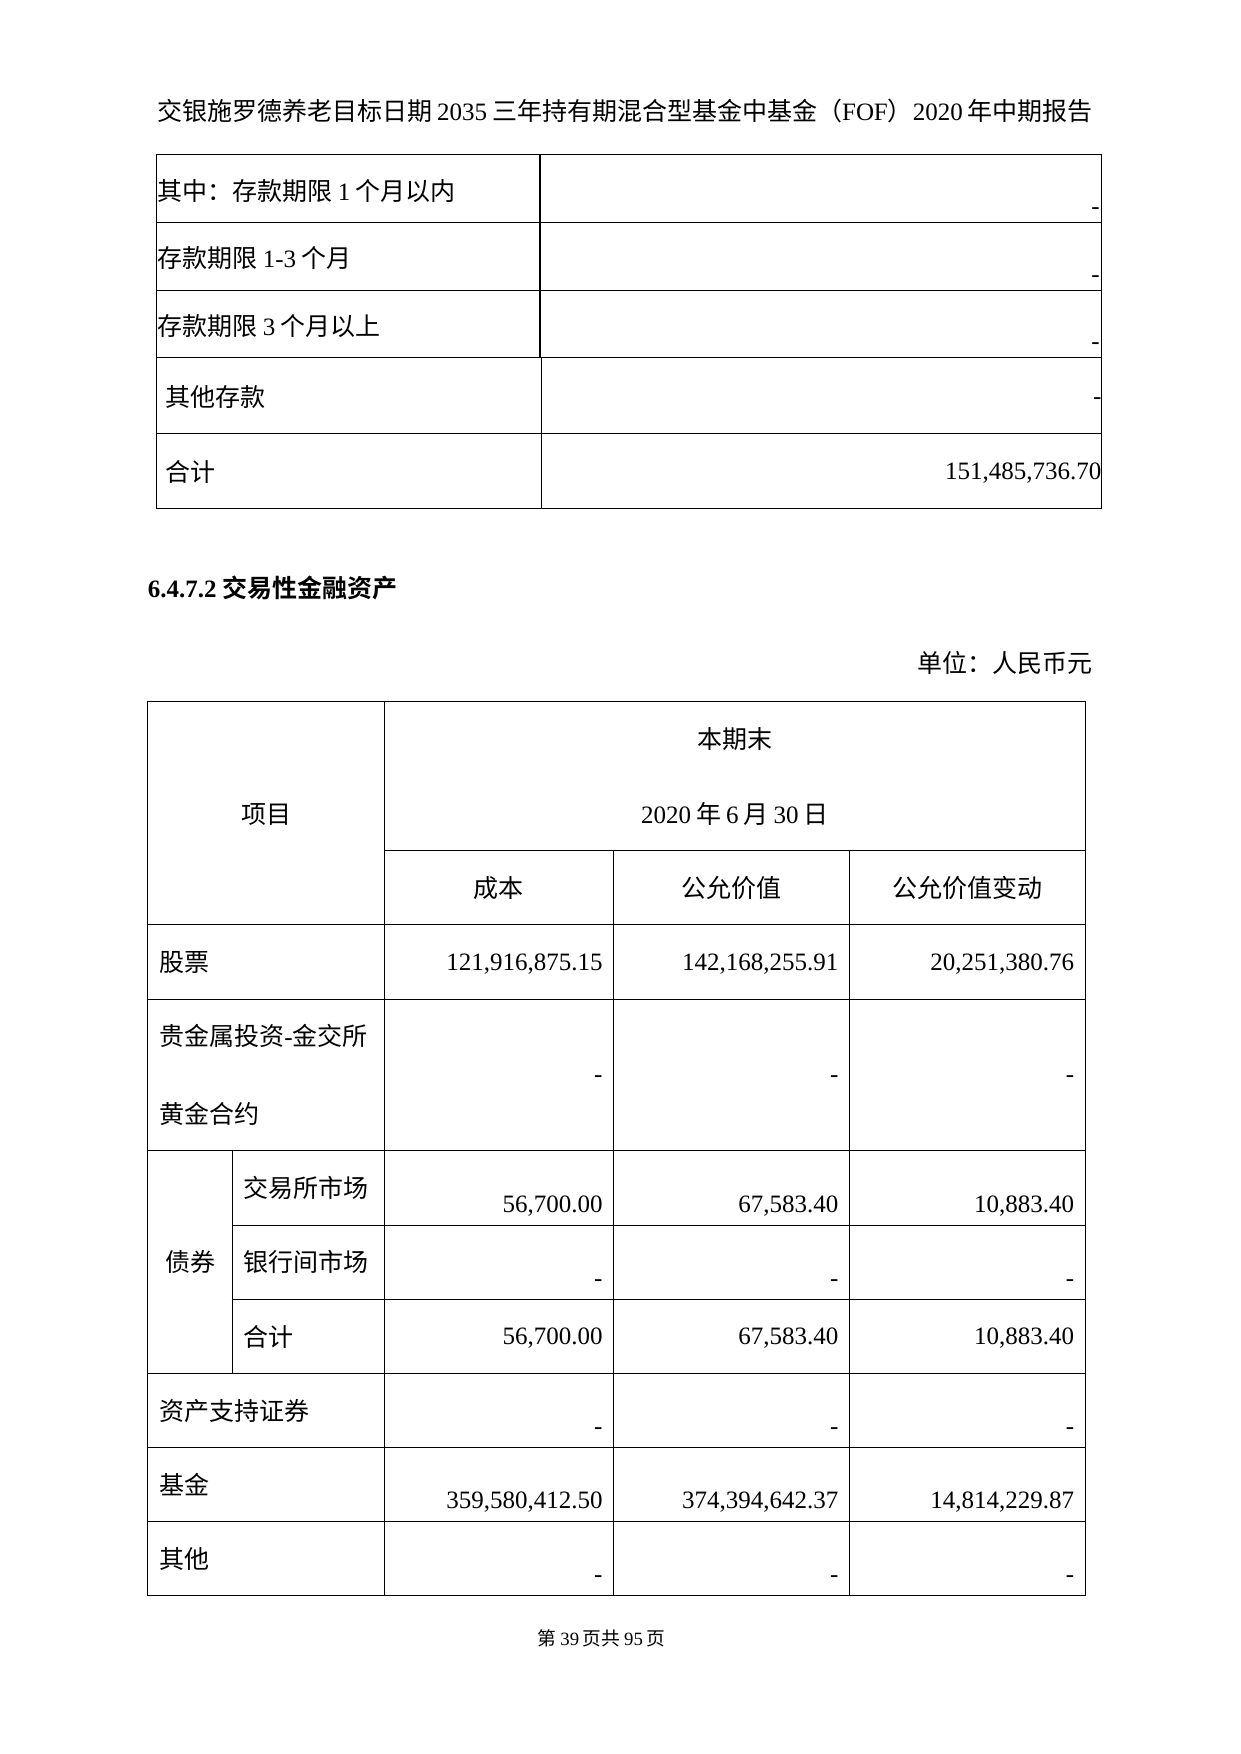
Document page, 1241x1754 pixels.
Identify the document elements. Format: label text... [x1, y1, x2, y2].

table_cell 合计 [157, 434, 541, 508]
table_cell 成本 [385, 851, 613, 924]
table_cell 贵金属投资-金交所黄金合约 [148, 1000, 384, 1150]
table_cell - [614, 1522, 849, 1595]
table_cell - [614, 1000, 849, 1150]
table_cell - [614, 1374, 849, 1447]
table_cell 公允价值 [614, 851, 849, 924]
table_cell - [385, 1226, 613, 1298]
table_cell - [541, 155, 1101, 222]
table_cell - [385, 1000, 613, 1150]
table_cell 56,700.00 [385, 1300, 613, 1373]
table_cell 142,168,255.91 [614, 925, 849, 998]
table_cell 67,583.40 [614, 1300, 849, 1373]
table_cell 10,883.40 [850, 1151, 1085, 1224]
text 6.4.7.2 交易性金融资产 [148, 554, 1092, 619]
table_cell 交易所市场 [233, 1151, 384, 1224]
table_cell - [850, 1374, 1085, 1447]
table_cell 374,394,642.37 [614, 1448, 849, 1521]
table_cell 其他 [148, 1522, 384, 1595]
table_cell 其中：存款期限1个月以内 [157, 155, 539, 222]
table_cell 基金 [148, 1448, 384, 1521]
table_cell 公允价值变动 [850, 851, 1085, 924]
table_cell 14,814,229.87 [850, 1448, 1085, 1521]
table_cell 67,583.40 [614, 1151, 849, 1224]
table_cell 151,485,736.70 [542, 434, 1101, 508]
table_cell 债券 [148, 1151, 232, 1373]
table_cell 359,580,412.50 [385, 1448, 613, 1521]
table_cell 合计 [233, 1300, 384, 1373]
table_cell - [850, 1522, 1085, 1595]
table_cell 银行间市场 [233, 1226, 384, 1298]
table_cell - [614, 1226, 849, 1298]
table_cell 其他存款 [157, 358, 541, 433]
table_cell 20,251,380.76 [850, 925, 1085, 998]
table_cell 存款期限3个月以上 [157, 291, 539, 357]
table_cell - [385, 1522, 613, 1595]
table_cell 存款期限1-3个月 [157, 223, 539, 289]
table_cell - [385, 1374, 613, 1447]
table_cell 56,700.00 [385, 1151, 613, 1224]
table_cell - [541, 223, 1101, 289]
table_cell 10,883.40 [850, 1300, 1085, 1373]
table_header 项目 [148, 702, 384, 924]
table_cell - [541, 291, 1101, 357]
text 单位：人民币元 [149, 629, 1092, 694]
table_cell - [850, 1226, 1085, 1298]
table_cell 资产支持证券 [148, 1374, 384, 1447]
table_cell - [850, 1000, 1085, 1150]
table_cell 121,916,875.15 [385, 925, 613, 998]
table_cell - [542, 358, 1101, 433]
table_cell 股票 [148, 925, 384, 998]
table_header 本期末 2020年6月30日 [385, 702, 1085, 850]
